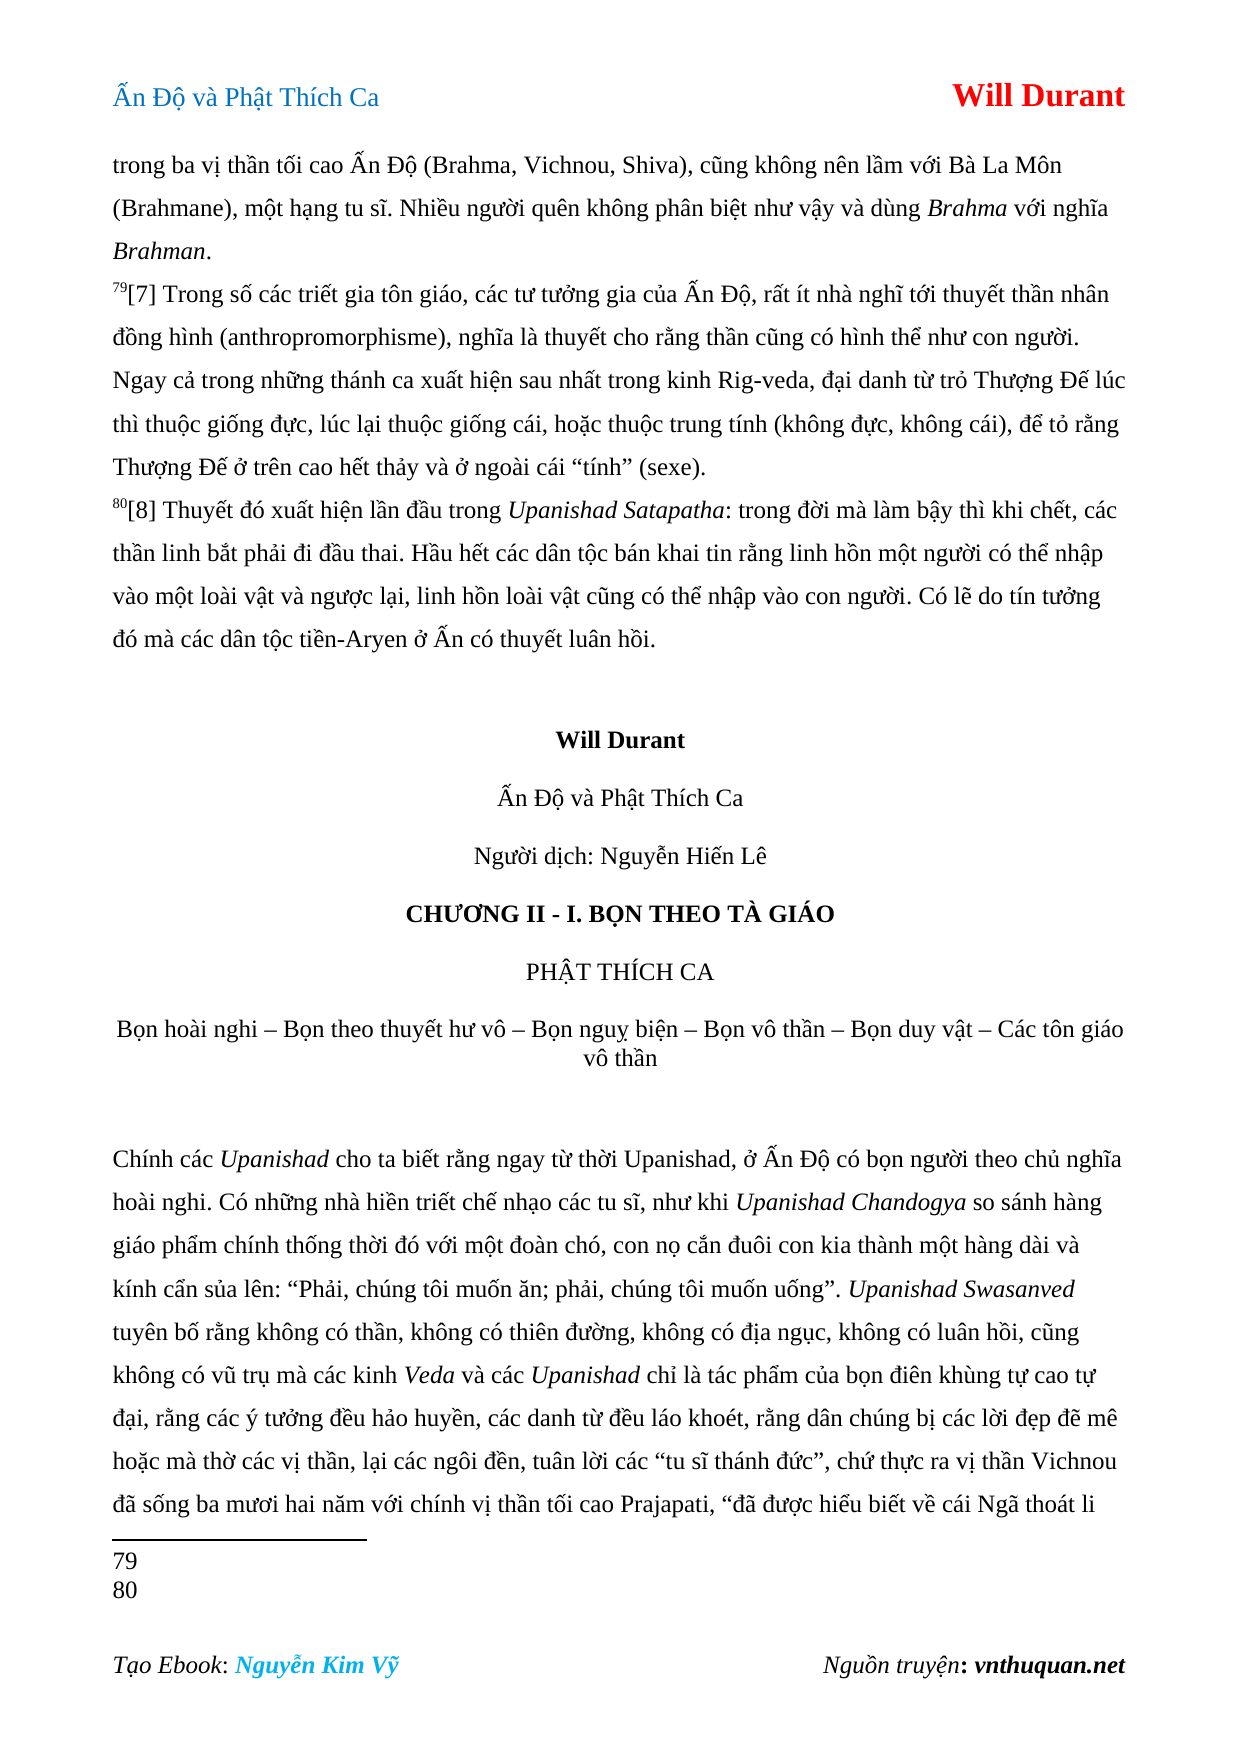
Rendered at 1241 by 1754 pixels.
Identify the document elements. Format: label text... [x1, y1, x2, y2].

text Ấn Độ và Phật Thích Ca [112, 783, 1128, 812]
text CHƯƠNG II - I. BỌN THEO TÀ GIÁO [112, 899, 1128, 928]
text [112, 150, 1128, 653]
text Người dịch: Nguyễn Hiến Lê [112, 841, 1128, 870]
text PHẬT THÍCH CA Bọn hoài nghi – Bọn theo thuyết hư vô – Bọn nguỵ biện – Bọn vô thần – Bọn duy vật – Các tôn giáo vô thần [112, 957, 1128, 1072]
text Will Durant [112, 725, 1128, 754]
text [112, 1101, 1128, 1518]
